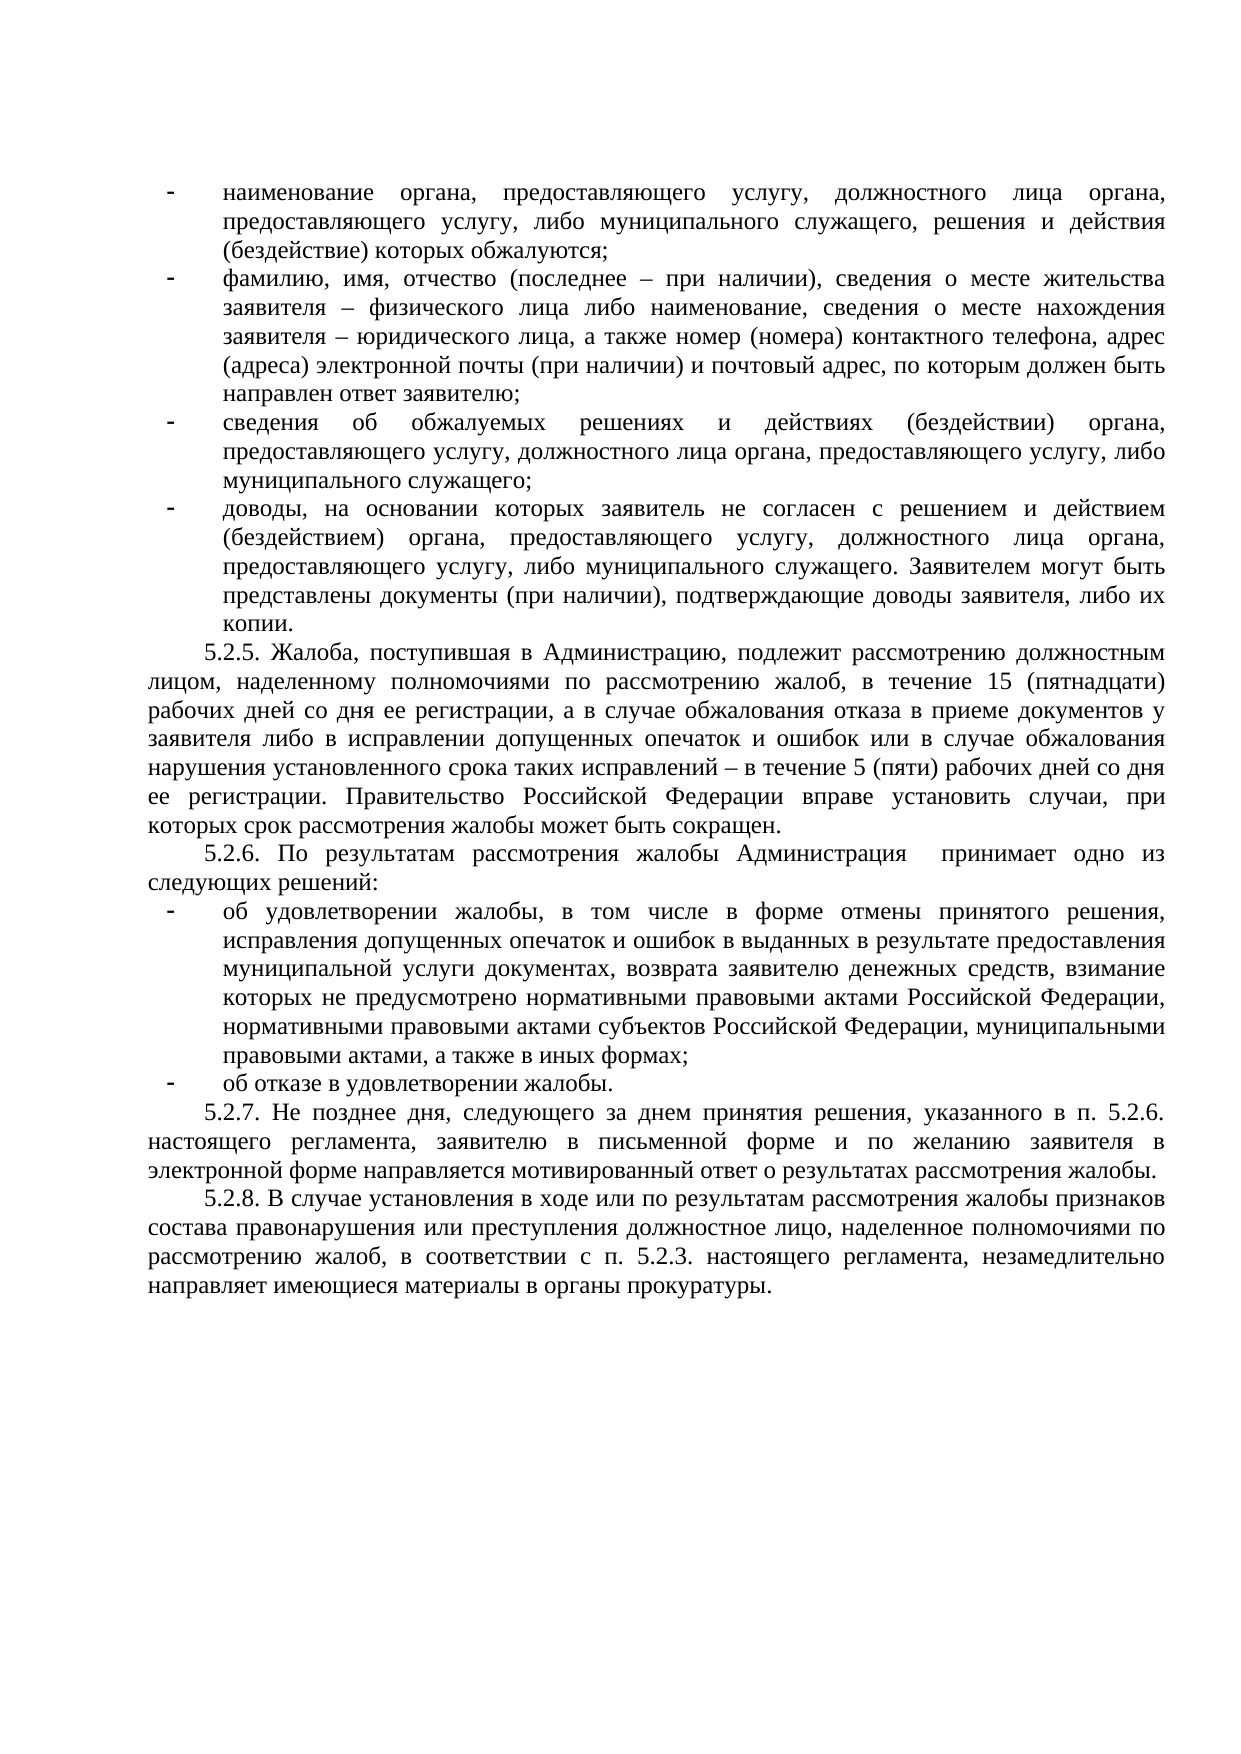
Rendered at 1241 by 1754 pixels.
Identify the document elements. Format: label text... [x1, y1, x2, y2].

list фамилию, имя, отчество (последнее – при наличии), сведения о месте жительства заявителя – физического лица либо наименование, сведения о месте нахождения заявителя – юридического лица, а также номер (номера) контактного телефона, адрес (адреса) электронной почты (при наличии) и почтовый адрес, по которым должен быть направлен ответ заявителю; [166, 263, 1166, 407]
text 5.2.7. Не позднее дня, следующего за днем принятия решения, указанного в п. 5.2.6. настоящего регламента, заявителю в письменной форме и по желанию заявителя в электронной форме направляется мотивированный ответ о результатах рассмотрения жалобы. [148, 1097, 1166, 1183]
list доводы, на основании которых заявитель не согласен с решением и действием (бездействием) органа, предоставляющего услугу, должностного лица органа, предоставляющего услугу, либо муниципального служащего. Заявителем могут быть представлены документы (при наличии), подтверждающие доводы заявителя, либо их копии. [166, 493, 1166, 637]
text 5.2.8. В случае установления в ходе или по результатам рассмотрения жалобы признаков состава правонарушения или преступления должностное лицо, наделенное полномочиями по рассмотрению жалоб, в соответствии с п. 5.2.3. настоящего регламента, незамедлительно направляет имеющиеся материалы в органы прокуратуры. [148, 1183, 1166, 1298]
list об удовлетворении жалобы, в том числе в форме отмены принятого решения, исправления допущенных опечаток и ошибок в выданных в результате предоставления муниципальной услуги документах, возврата заявителю денежных средств, взимание которых не предусмотрено нормативными правовыми актами Российской Федерации, нормативными правовыми актами субъектов Российской Федерации, муниципальными правовыми актами, а также в иных формах; [166, 896, 1166, 1068]
list наименование органа, предоставляющего услугу, должностного лица органа, предоставляющего услугу, либо муниципального служащего, решения и действия (бездействие) которых обжалуются; [166, 177, 1166, 263]
list об отказе в удовлетворении жалобы. [166, 1068, 1166, 1097]
text 5.2.5. Жалоба, поступившая в Администрацию, подлежит рассмотрению должностным лицом, наделенному полномочиями по рассмотрению жалоб, в течение 15 (пятнадцати) рабочих дней со дня ее регистрации, а в случае обжалования отказа в приеме документов у заявителя либо в исправлении допущенных опечаток и ошибок или в случае обжалования нарушения установленного срока таких исправлений – в течение 5 (пяти) рабочих дней со дня ее регистрации. Правительство Российской Федерации вправе установить случаи, при которых срок рассмотрения жалобы может быть сокращен. [148, 637, 1166, 838]
list сведения об обжалуемых решениях и действиях (бездействии) органа, предоставляющего услугу, должностного лица органа, предоставляющего услугу, либо муниципального служащего; [166, 407, 1166, 493]
text 5.2.6. По результатам рассмотрения жалобы Администрация принимает одно из следующих решений: [148, 838, 1166, 896]
